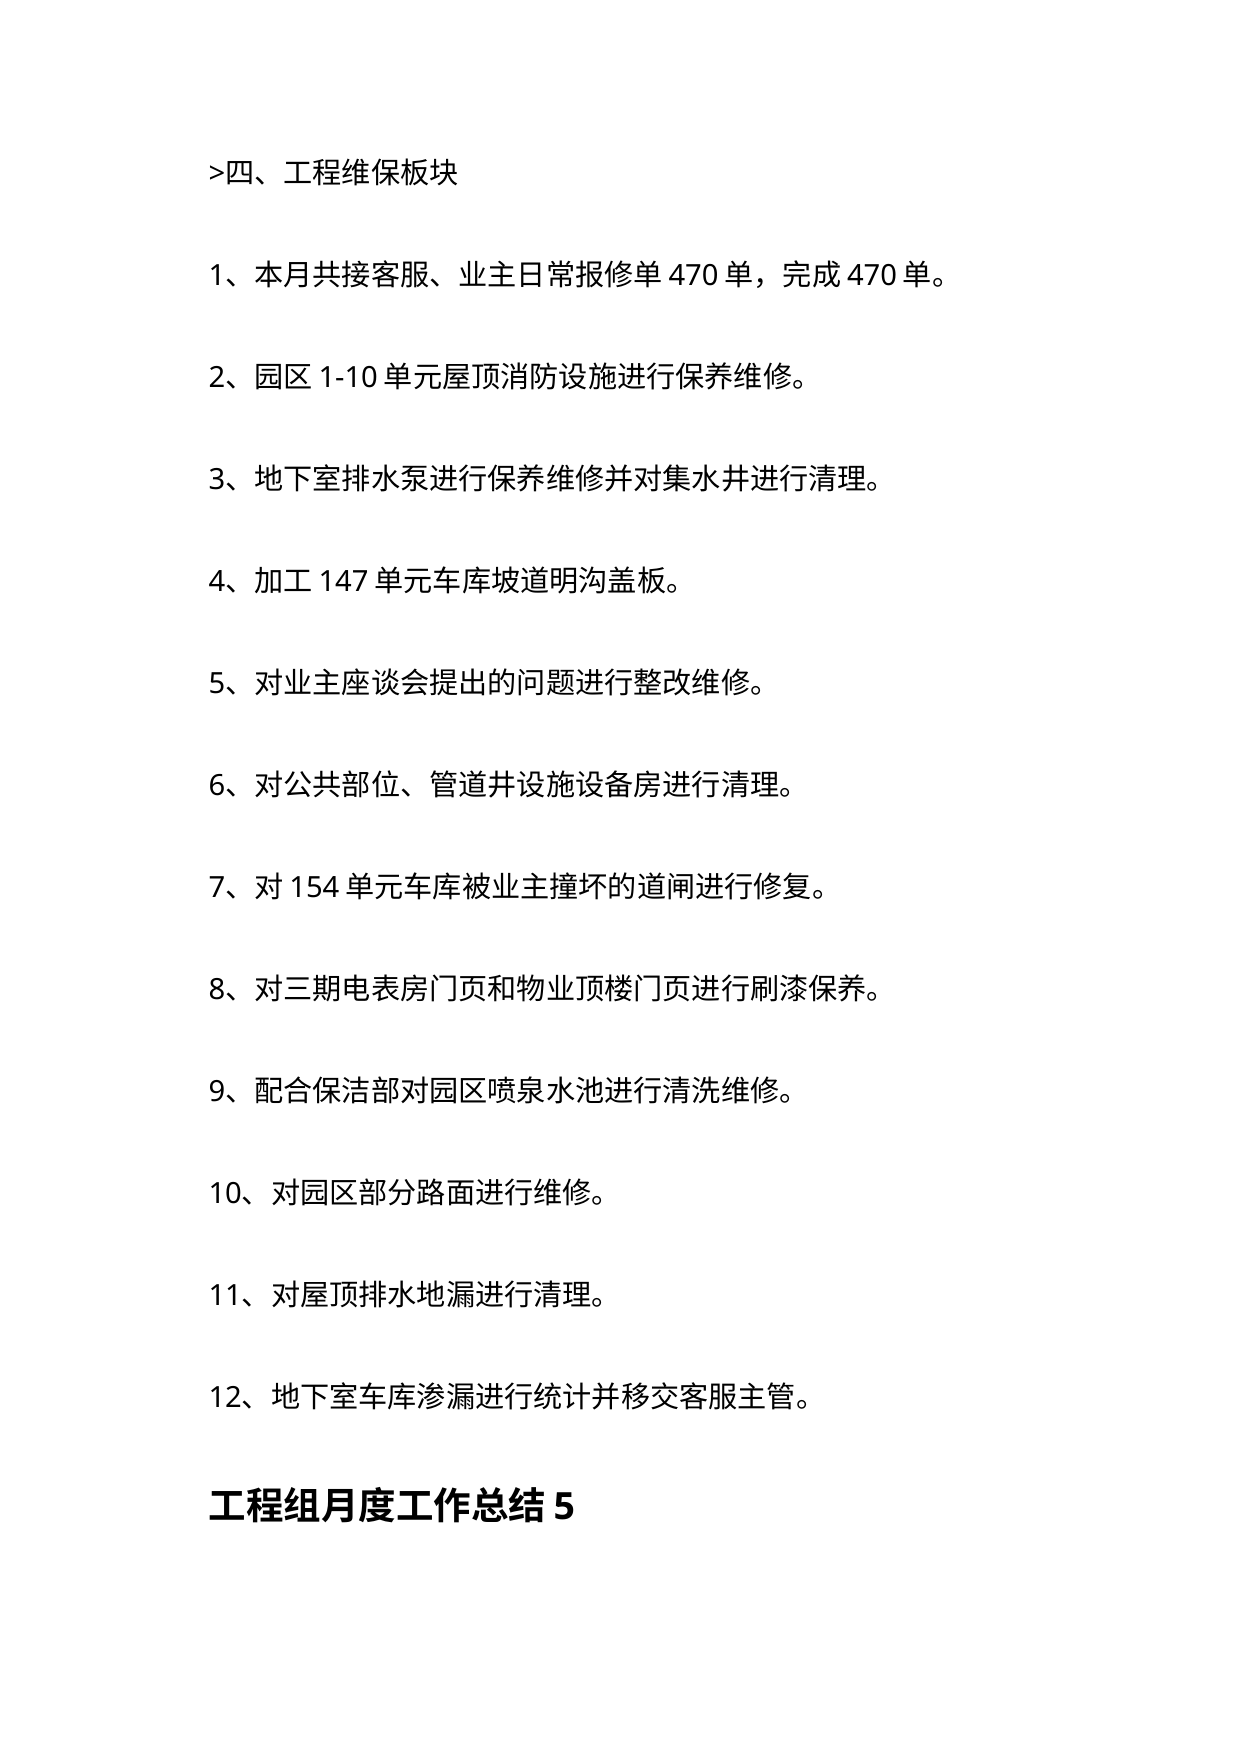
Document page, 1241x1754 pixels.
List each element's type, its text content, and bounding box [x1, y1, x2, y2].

text 6、对公共部位、管道井设施设备房进行清理。 [150, 762, 1090, 804]
text 9、配合保洁部对园区喷泉水池进行清洗维修。 [150, 1068, 1090, 1110]
text 5、对业主座谈会提出的问题进行整改维修。 [150, 660, 1090, 702]
text 工程组月度工作总结5 [150, 1476, 1090, 1530]
text 11、对屋顶排水地漏进行清理。 [150, 1272, 1090, 1314]
text 3、地下室排水泵进行保养维修并对集水井进行清理。 [150, 456, 1090, 498]
text 8、对三期电表房门页和物业顶楼门页进行刷漆保养。 [150, 966, 1090, 1008]
text >四、工程维保板块 [150, 150, 1090, 192]
text 1、本月共接客服、业主日常报修单470单，完成470单。 [150, 252, 1090, 294]
text 2、园区1-10单元屋顶消防设施进行保养维修。 [150, 354, 1090, 396]
text 12、地下室车库渗漏进行统计并移交客服主管。 [150, 1374, 1090, 1416]
text 7、对154单元车库被业主撞坏的道闸进行修复。 [150, 864, 1090, 906]
text 10、对园区部分路面进行维修。 [150, 1170, 1090, 1212]
text 4、加工147单元车库坡道明沟盖板。 [150, 558, 1090, 600]
